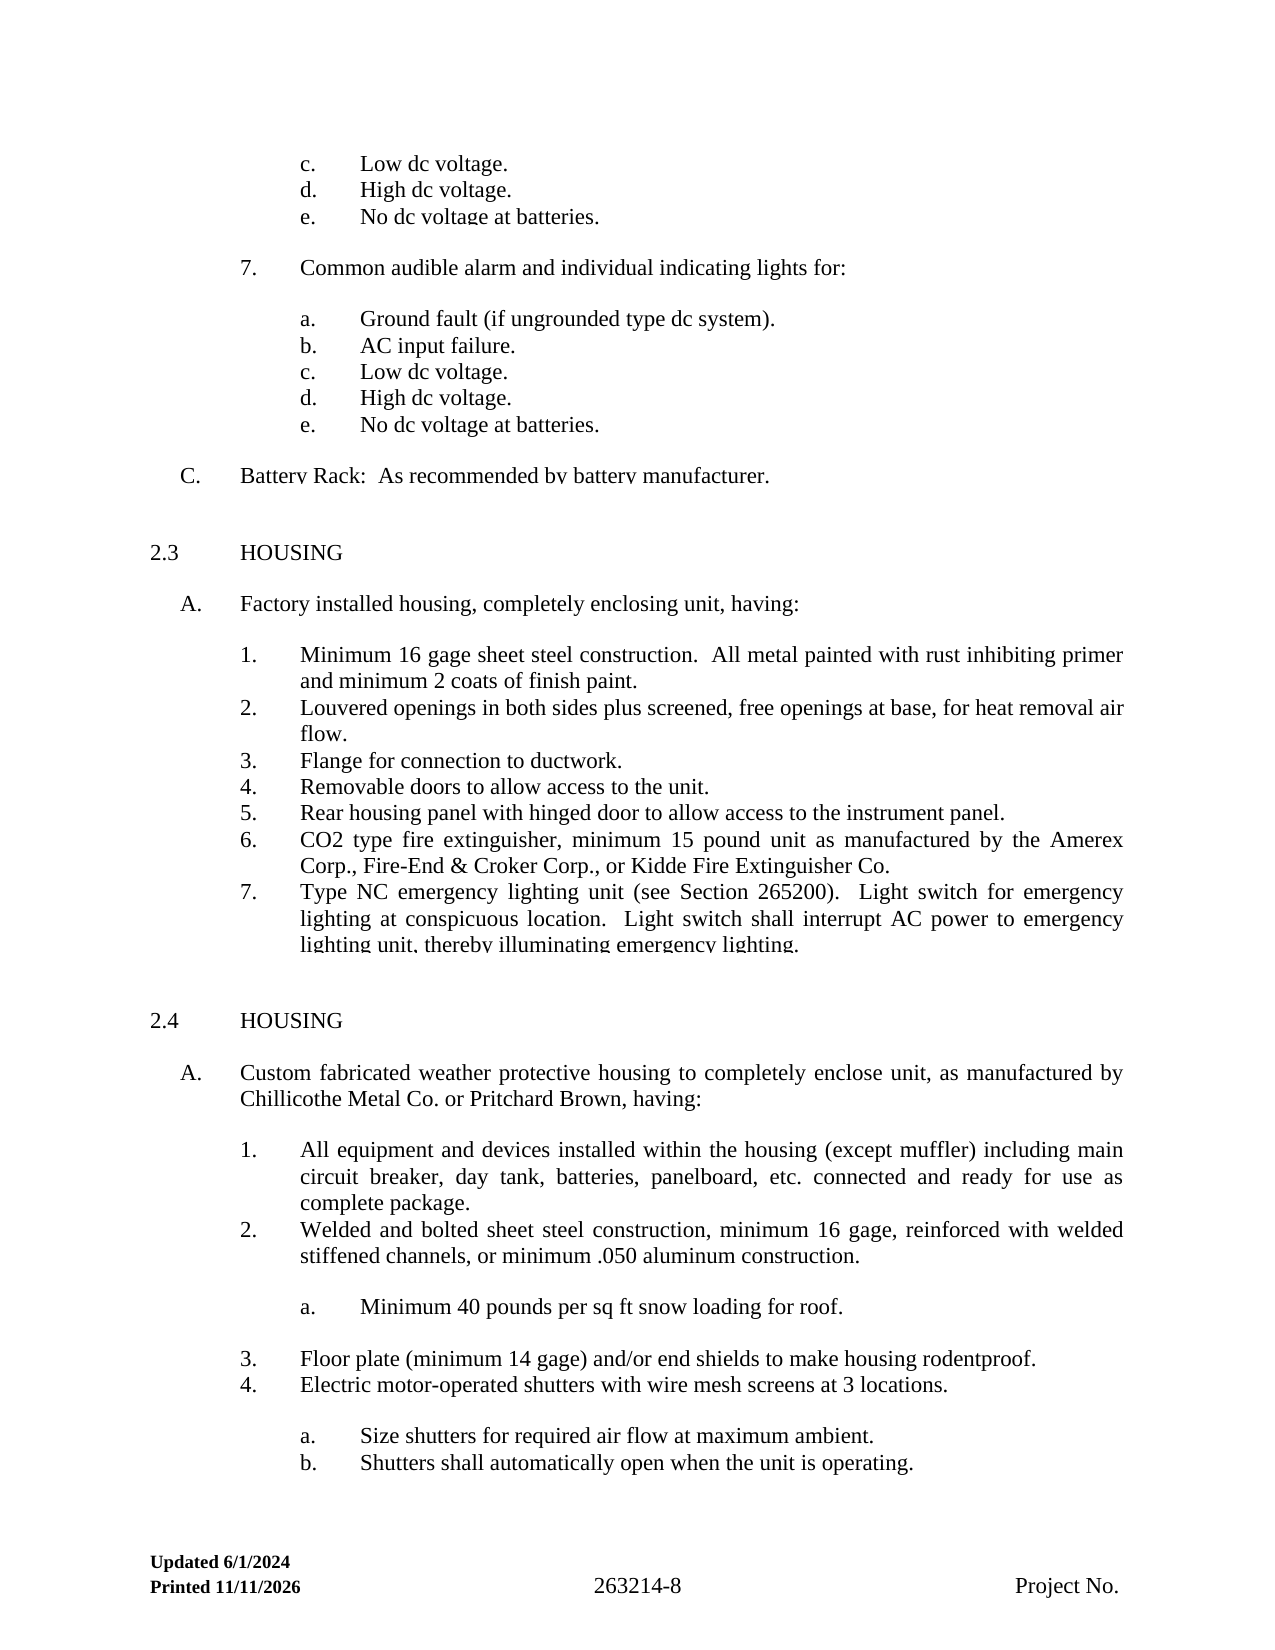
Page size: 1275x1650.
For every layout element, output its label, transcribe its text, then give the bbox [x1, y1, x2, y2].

text Low dc voltage. [300, 150, 1125, 176]
text Floor plate (minimum 14 gage) and/or end shields to make housing rodentproof. [240, 1345, 1125, 1371]
text Low dc voltage. [300, 358, 1125, 384]
text CO2 type fire extinguisher, minimum 15 pound unit as manufactured by the Amerex Corp., Fire-End & Croker Corp., or Kidde Fire Extinguisher Co. [240, 826, 1125, 878]
text Minimum 40 pounds per sq ft snow loading for roof. [300, 1293, 1125, 1320]
text Type NC emergency lighting unit (see Section 265200). Light switch for emergency lighting at conspicuous location. Light switch shall interrupt AC power to emergency lighting unit, thereby illuminating emergency lighting. [240, 878, 1125, 953]
text HOUSING [150, 1007, 1125, 1034]
text Electric motor-operated shutters with wire mesh screens at 3 locations. [240, 1371, 1125, 1397]
text Flange for connection to ductwork. [240, 747, 1125, 773]
text Battery Rack: As recommended by battery manufacturer. [180, 462, 1125, 484]
text High dc voltage. [300, 176, 1125, 203]
text Welded and bolted sheet steel construction, minimum 16 gage, reinforced with welded stiffened channels, or minimum .050 aluminum construction. [240, 1216, 1125, 1268]
text No dc voltage at batteries. [300, 411, 1125, 437]
text Size shutters for required air flow at maximum ambient. [300, 1422, 1125, 1449]
text Factory installed housing, completely enclosing unit, having: [180, 590, 1125, 616]
text Rear housing panel with hinged door to allow access to the instrument panel. [240, 799, 1125, 826]
text HOUSING [150, 538, 1125, 565]
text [300, 305, 1125, 332]
text Removable doors to allow access to the unit. [240, 773, 1125, 799]
text Minimum 16 gage sheet steel construction. All metal painted with rust inhibiting primer and minimum 2 coats of finish paint. [240, 641, 1125, 694]
text Custom fabricated weather protective housing to completely enclose unit, as manufactured by Chillicothe Metal Co. or Pritchard Brown, having: [180, 1059, 1125, 1112]
text Louvered openings in both sides plus screened, free openings at base, for heat removal air flow. [240, 694, 1125, 747]
text Shutters shall automatically open when the unit is operating. [300, 1449, 1125, 1475]
text All equipment and devices installed within the housing (except muffler) including main circuit breaker, day tank, batteries, panelboard, etc. connected and ready for use as complete package. [240, 1137, 1125, 1216]
text No dc voltage at batteries. [300, 203, 1125, 225]
text Common audible alarm and individual indicating lights for: [240, 254, 1125, 280]
text AC input failure. [300, 332, 1125, 358]
text High dc voltage. [300, 384, 1125, 411]
